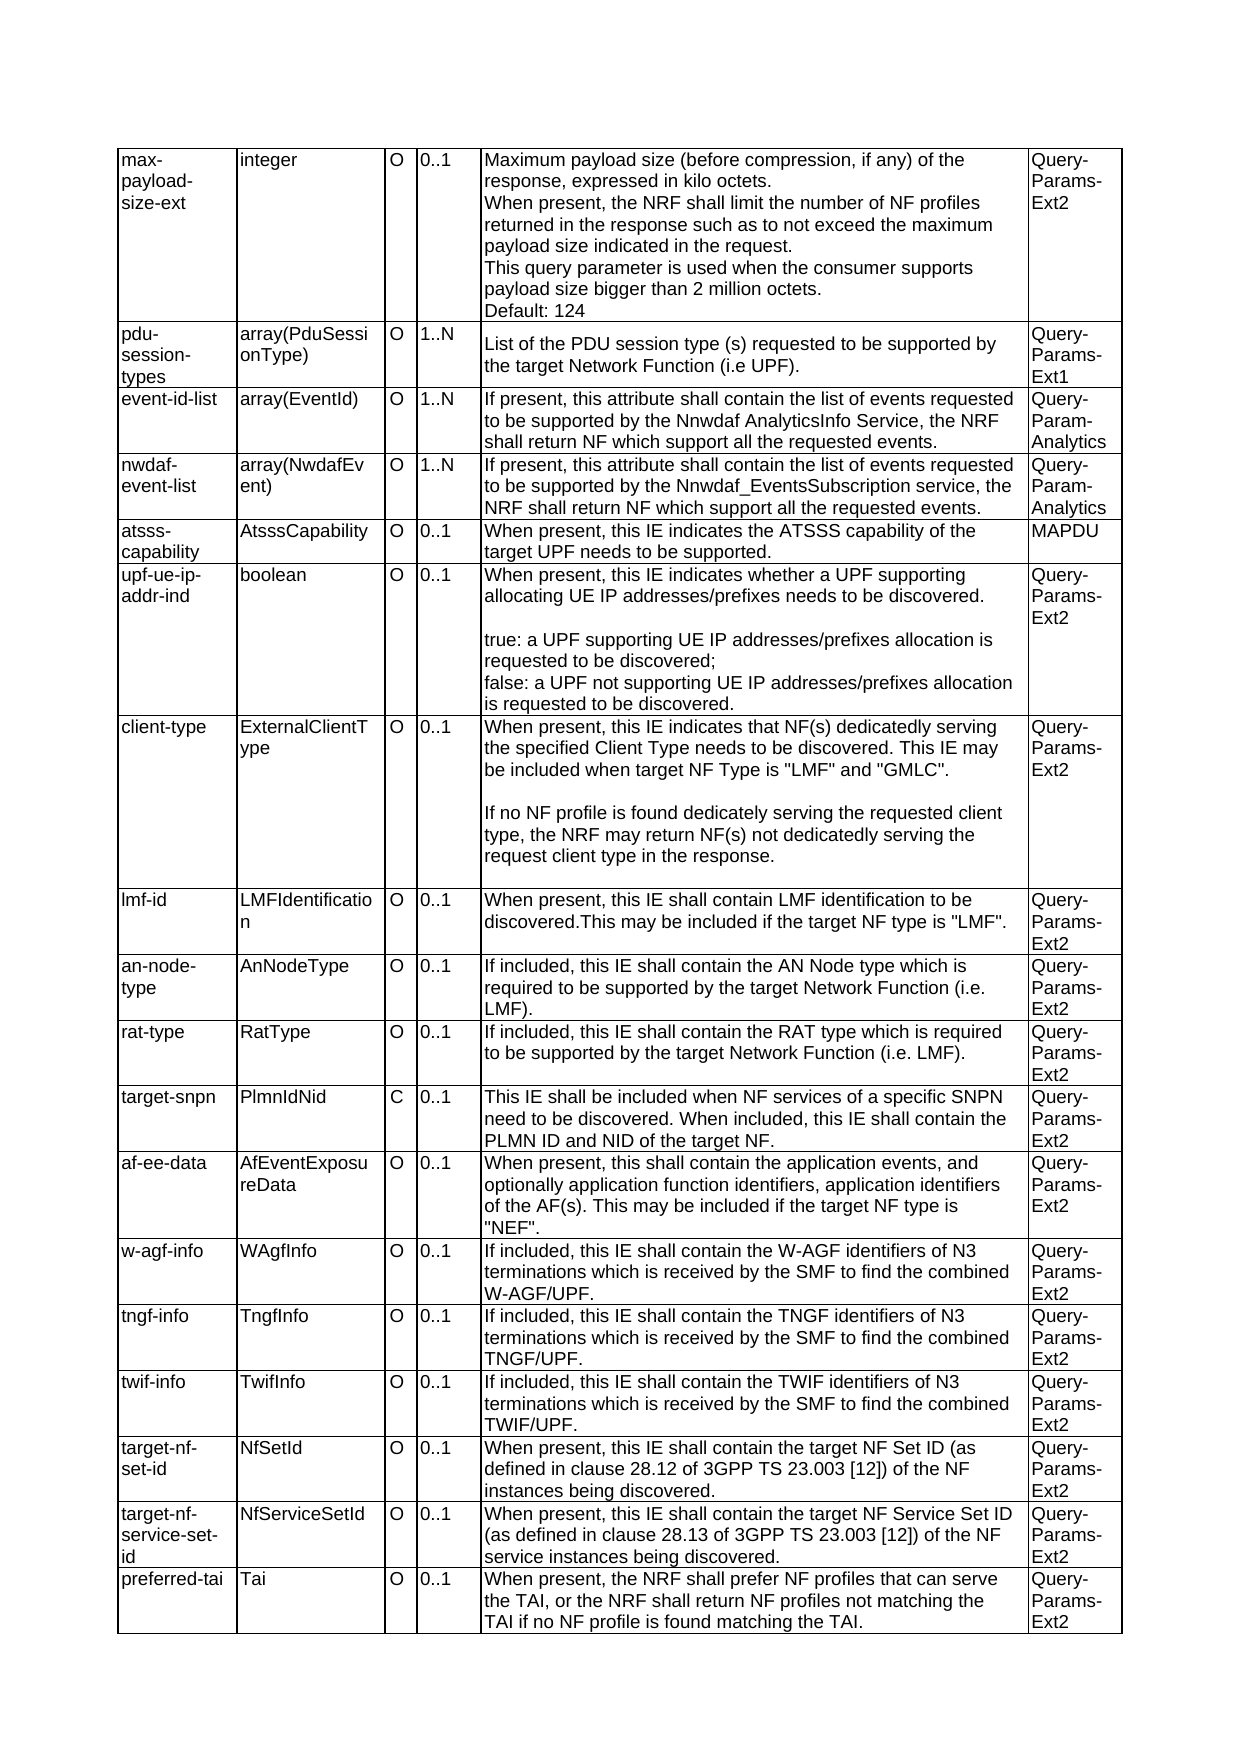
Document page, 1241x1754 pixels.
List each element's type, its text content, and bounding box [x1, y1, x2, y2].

table_cell 0..1 [418, 1086, 480, 1151]
table_cell Tai [238, 1568, 384, 1633]
table_cell Query-Params-Ext2 [1029, 1086, 1121, 1151]
table_cell 1..N [418, 454, 480, 518]
table_cell O [386, 564, 416, 714]
table_cell NfServiceSetId [238, 1502, 384, 1567]
table_cell max-payload-size-ext [119, 149, 236, 321]
table_cell O [386, 1305, 416, 1370]
table_cell preferred-tai [119, 1568, 236, 1633]
table_cell MAPDU [1029, 520, 1121, 563]
table_cell If included, this IE shall contain the W-AGF identifiers of N3 terminations which is received by the SMF to find the combined W-AGF/UPF. [482, 1239, 1028, 1304]
table_cell O [386, 1152, 416, 1238]
table_cell Query-Params-Ext2 [1029, 716, 1121, 888]
table_cell target-snpn [119, 1086, 236, 1151]
table_cell TwifInfo [238, 1371, 384, 1436]
table_cell If included, this IE shall contain the TNGF identifiers of N3 terminations which is received by the SMF to find the combined TNGF/UPF. [482, 1305, 1028, 1370]
table_cell ExternalClientType [238, 716, 384, 888]
table_cell When present, this IE shall contain the target NF Set ID (as defined in clause 28.12 of 3GPP TS 23.003 [12]) of the NF instances being discovered. [482, 1437, 1028, 1501]
table_cell integer [238, 149, 384, 321]
table_cell O [386, 1502, 416, 1567]
table_cell Query-Params-Ext2 [1029, 1305, 1121, 1370]
table_cell O [386, 1239, 416, 1304]
table_cell O [386, 1371, 416, 1436]
table_cell 0..1 [418, 1568, 480, 1633]
table_cell an-node-type [119, 955, 236, 1019]
table_cell Query-Params-Ext2 [1029, 955, 1121, 1019]
table_cell Query-Params-Ext2 [1029, 1568, 1121, 1633]
table_cell Query-Param-Analytics [1029, 388, 1121, 453]
table_cell Query-Params-Ext2 [1029, 1152, 1121, 1238]
table_cell Query-Params-Ext2 [1029, 1371, 1121, 1436]
table_cell nwdaf-event-list [119, 454, 236, 518]
table_cell event-id-list [119, 388, 236, 453]
table_cell 0..1 [418, 520, 480, 563]
table_cell Query-Params-Ext2 [1029, 149, 1121, 321]
table_cell w-agf-info [119, 1239, 236, 1304]
table_cell Query-Params-Ext2 [1029, 889, 1121, 954]
table_cell AtsssCapability [238, 520, 384, 563]
table_cell 0..1 [418, 149, 480, 321]
table_cell af-ee-data [119, 1152, 236, 1238]
table_cell If present, this attribute shall contain the list of events requested to be supported by the Nnwdaf_EventsSubscription service, the NRF shall return NF which support all the requested events. [482, 454, 1028, 518]
table_cell Query-Params-Ext2 [1029, 1502, 1121, 1567]
table_cell 1..N [418, 322, 480, 387]
table_cell array(EventId) [238, 388, 384, 453]
table_cell List of the PDU session type (s) requested to be supported by the target Network Function (i.e UPF). [482, 322, 1028, 387]
table_cell If present, this attribute shall contain the list of events requested to be supported by the Nnwdaf AnalyticsInfo Service, the NRF shall return NF which support all the requested events. [482, 388, 1028, 453]
table_cell 0..1 [418, 1437, 480, 1501]
table_cell Query-Params-Ext2 [1029, 1437, 1121, 1501]
table_cell If included, this IE shall contain the TWIF identifiers of N3 terminations which is received by the SMF to find the combined TWIF/UPF. [482, 1371, 1028, 1436]
table_cell O [386, 955, 416, 1019]
table_cell Query-Param-Analytics [1029, 454, 1121, 518]
table_cell O [386, 889, 416, 954]
table_cell If included, this IE shall contain the AN Node type which is required to be supported by the target Network Function (i.e. LMF). [482, 955, 1028, 1019]
table_cell O [386, 1437, 416, 1501]
table_cell When present, this IE indicates the ATSSS capability of the target UPF needs to be supported. [482, 520, 1028, 563]
table_cell Query-Params-Ext2 [1029, 1239, 1121, 1304]
table_cell array(PduSessionType) [238, 322, 384, 387]
table_cell 0..1 [418, 1152, 480, 1238]
table_cell 0..1 [418, 1239, 480, 1304]
table_cell upf-ue-ip-addr-ind [119, 564, 236, 714]
table_cell O [386, 322, 416, 387]
table_cell 0..1 [418, 564, 480, 714]
table_cell LMFIdentification [238, 889, 384, 954]
table_cell TngfInfo [238, 1305, 384, 1370]
table_cell 0..1 [418, 1305, 480, 1370]
table_cell O [386, 1568, 416, 1633]
table_cell When present, this shall contain the application events, and optionally application function identifiers, application identifiers of the AF(s). This may be included if the target NF type is "NEF". [482, 1152, 1028, 1238]
table_cell When present, this IE shall contain the target NF Service Set ID (as defined in clause 28.13 of 3GPP TS 23.003 [12]) of the NF service instances being discovered. [482, 1502, 1028, 1567]
table_cell target-nf-service-set-id [119, 1502, 236, 1567]
table_cell Query-Params-Ext2 [1029, 1021, 1121, 1085]
table_cell array(NwdafEvent) [238, 454, 384, 518]
table_cell If included, this IE shall contain the RAT type which is required to be supported by the target Network Function (i.e. LMF). [482, 1021, 1028, 1085]
table_cell tngf-info [119, 1305, 236, 1370]
table_cell 0..1 [418, 889, 480, 954]
table_cell When present, this IE indicates whether a UPF supporting allocating UE IP addresses/prefixes needs to be discovered. true: a UPF supporting UE IP addresses/prefixes allocation is requested to be discovered; false: a UPF not supporting UE IP addresses/prefixes allocation is requested to be discovered. [482, 564, 1028, 714]
table_cell WAgfInfo [238, 1239, 384, 1304]
table_cell When present, this IE shall contain LMF identification to be discovered.This may be included if the target NF type is "LMF". [482, 889, 1028, 954]
table_cell O [386, 454, 416, 518]
table_cell Query-Params-Ext1 [1029, 322, 1121, 387]
table_cell AfEventExposureData [238, 1152, 384, 1238]
table_cell O [386, 716, 416, 888]
table_cell atsss-capability [119, 520, 236, 563]
table_cell NfSetId [238, 1437, 384, 1501]
table_cell client-type [119, 716, 236, 888]
table_cell 0..1 [418, 716, 480, 888]
table_cell Maximum payload size (before compression, if any) of the response, expressed in kilo octets. When present, the NRF shall limit the number of NF profiles returned in the response such as to not exceed the maximum payload size indicated in the request. This query parameter is used when the consumer supports payload size bigger than 2 million octets. Default: 124 [482, 149, 1028, 321]
table_cell O [386, 149, 416, 321]
table_cell When present, this IE indicates that NF(s) dedicatedly serving the specified Client Type needs to be discovered. This IE may be included when target NF Type is "LMF" and "GMLC". If no NF profile is found dedicately serving the requested client type, the NRF may return NF(s) not dedicatedly serving the request client type in the response. [482, 716, 1028, 888]
table_cell 1..N [418, 388, 480, 453]
table_cell PlmnIdNid [238, 1086, 384, 1151]
table_cell pdu-session-types [119, 322, 236, 387]
table_cell O [386, 1021, 416, 1085]
table_cell target-nf-set-id [119, 1437, 236, 1501]
table_cell 0..1 [418, 1021, 480, 1085]
table_cell 0..1 [418, 1502, 480, 1567]
table_cell twif-info [119, 1371, 236, 1436]
table_cell boolean [238, 564, 384, 714]
table_cell O [386, 388, 416, 453]
table_cell rat-type [119, 1021, 236, 1085]
table_cell lmf-id [119, 889, 236, 954]
table_cell 0..1 [418, 1371, 480, 1436]
table_cell 0..1 [418, 955, 480, 1019]
table_cell RatType [238, 1021, 384, 1085]
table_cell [482, 1568, 1028, 1633]
table_cell Query-Params-Ext2 [1029, 564, 1121, 714]
table_cell AnNodeType [238, 955, 384, 1019]
table_cell This IE shall be included when NF services of a specific SNPN need to be discovered. When included, this IE shall contain the PLMN ID and NID of the target NF. [482, 1086, 1028, 1151]
table_cell C [386, 1086, 416, 1151]
table_cell O [386, 520, 416, 563]
